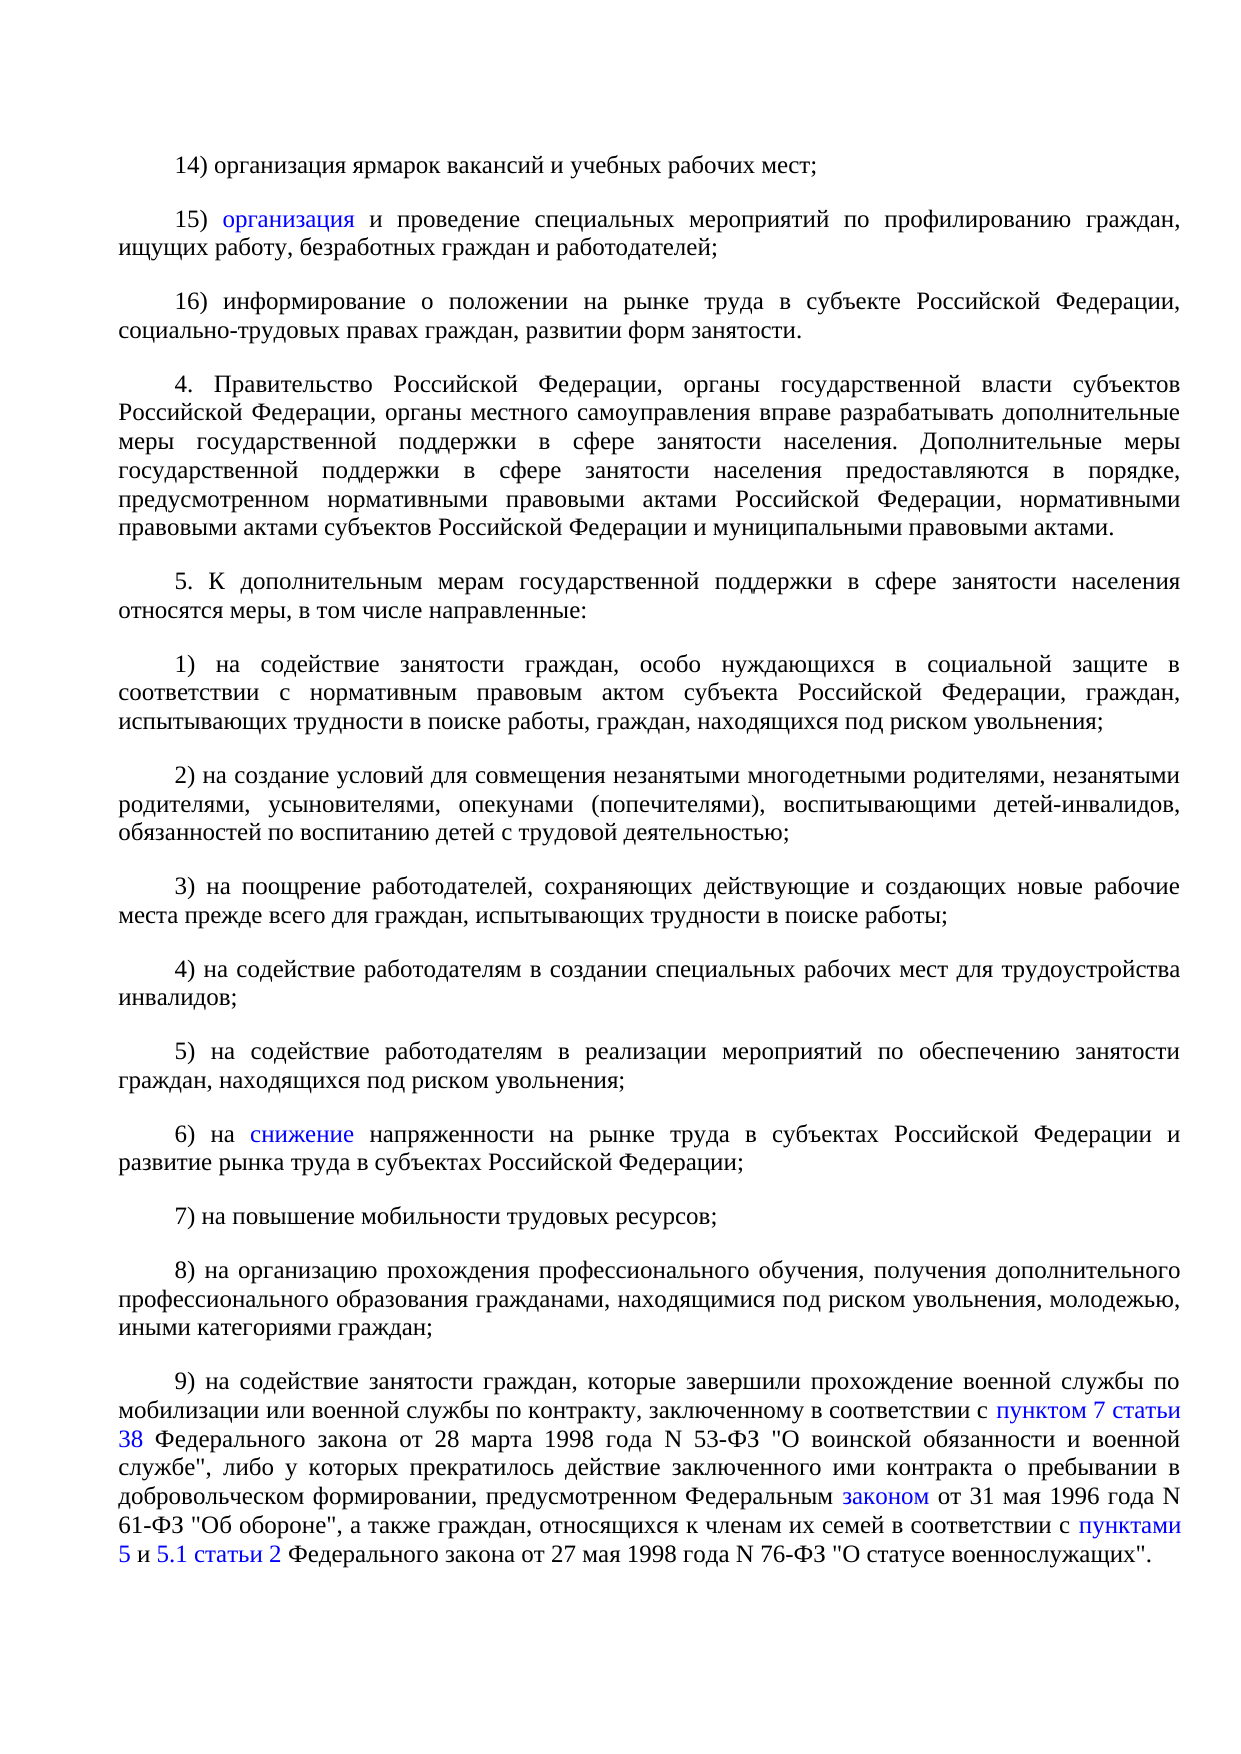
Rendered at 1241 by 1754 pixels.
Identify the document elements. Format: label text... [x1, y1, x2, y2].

text 4. Правительство Российской Федерации, органы государственной власти субъектов Российской Федерации, органы местного самоуправления вправе разрабатывать дополнительные меры государственной поддержки в сфере занятости населения. Дополнительные меры государственной поддержки в сфере занятости населения предоставляются в порядке, предусмотренном нормативными правовыми актами Российской Федерации, нормативными правовыми актами субъектов Российской Федерации и муниципальными правовыми актами. [118, 369, 1181, 541]
text 4) на содействие работодателям в создании специальных рабочих мест для трудоустройства инвалидов; [118, 954, 1181, 1011]
text 6) на снижение напряженности на рынке труда в субъектах Российской Федерации и развитие рынка труда в субъектах Российской Федерации; [118, 1119, 1181, 1176]
text 5. К дополнительным мерам государственной поддержки в сфере занятости населения относятся меры, в том числе направленные: [118, 566, 1181, 624]
text 16) информирование о положении на рынке труда в субъекте Российской Федерации, социально-трудовых правах граждан, развитии форм занятости. [118, 286, 1181, 344]
text 1) на содействие занятости граждан, особо нуждающихся в социальной защите в соответствии с нормативным правовым актом субъекта Российской Федерации, граждан, испытывающих трудности в поиске работы, граждан, находящихся под риском увольнения; [118, 649, 1181, 735]
text 3) на поощрение работодателей, сохраняющих действующие и создающих новые рабочие места прежде всего для граждан, испытывающих трудности в поиске работы; [118, 871, 1181, 929]
text 9) на содействие занятости граждан, которые завершили прохождение военной службы по мобилизации или военной службы по контракту, заключенному в соответствии с пунктом 7 статьи 38 Федерального закона от 28 марта 1998 года N 53-ФЗ "О воинской обязанности и военной службе", либо у которых прекратилось действие заключенного ими контракта о пребывании в добровольческом формировании, предусмотренном Федеральным законом от 31 мая 1996 года N 61-ФЗ "Об обороне", а также граждан, относящихся к членам их семей в соответствии с пунктами 5 и 5.1 статьи 2 Федерального закона от 27 мая 1998 года N 76-ФЗ "О статусе военнослужащих". [118, 1366, 1181, 1567]
text 5) на содействие работодателям в реализации мероприятий по обеспечению занятости граждан, находящихся под риском увольнения; [118, 1036, 1181, 1094]
text 8) на организацию прохождения профессионального обучения, получения дополнительного профессионального образования гражданами, находящимися под риском увольнения, молодежью, иными категориями граждан; [118, 1255, 1181, 1341]
text 7) на повышение мобильности трудовых ресурсов; [118, 1201, 1181, 1230]
text 15) организация и проведение специальных мероприятий по профилированию граждан, ищущих работу, безработных граждан и работодателей; [118, 204, 1181, 261]
text 14) организация ярмарок вакансий и учебных рабочих мест; [118, 150, 1181, 179]
text 2) на создание условий для совмещения незанятыми многодетными родителями, незанятыми родителями, усыновителями, опекунами (попечителями), воспитывающими детей-инвалидов, обязанностей по воспитанию детей с трудовой деятельностью; [118, 760, 1181, 846]
